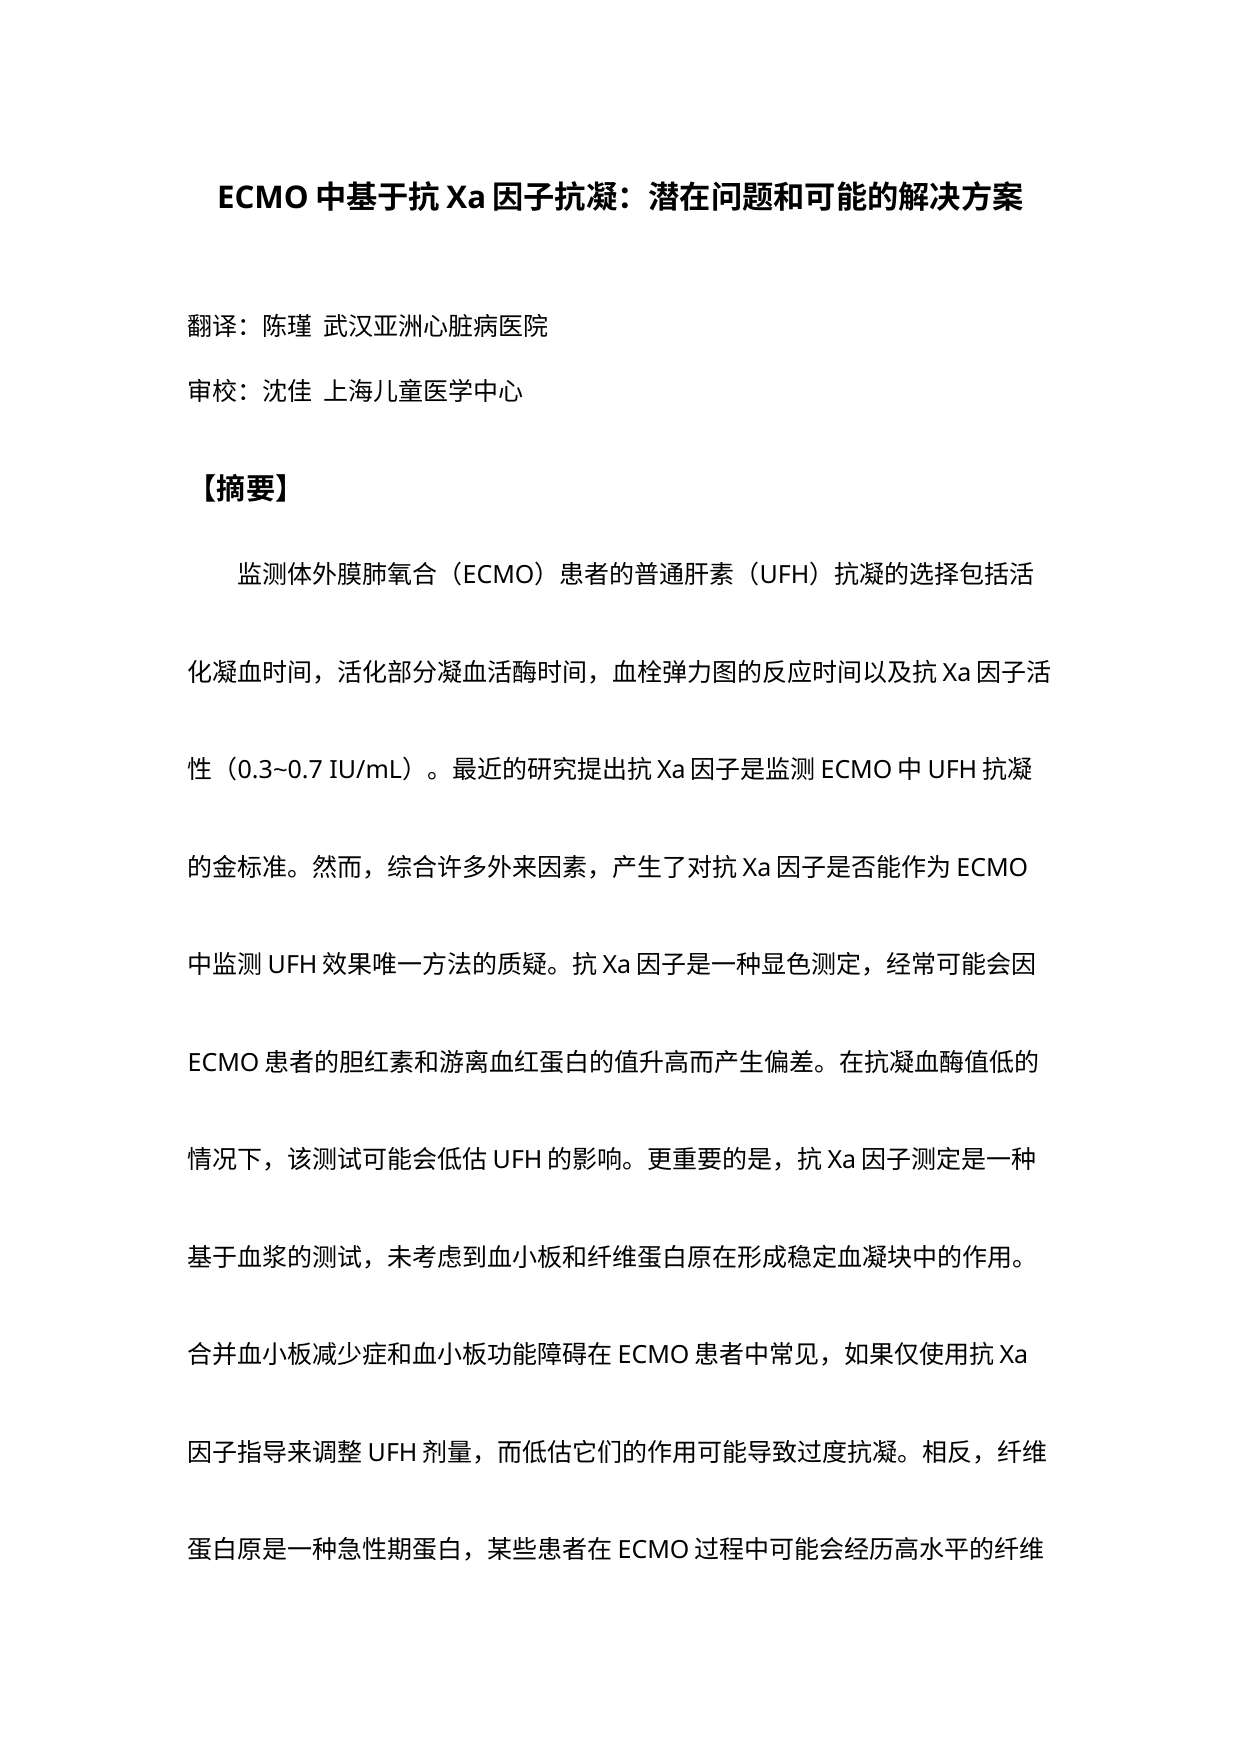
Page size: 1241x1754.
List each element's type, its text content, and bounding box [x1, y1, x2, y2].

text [187, 541, 1053, 1581]
text 翻译：陈瑾 武汉亚洲心脏病医院 [187, 292, 1053, 357]
text 审校：沈佳 上海儿童医学中心 [187, 357, 1053, 422]
text 【摘要】 [187, 454, 1053, 519]
text ECMO中基于抗Xa因子抗凝：潜在问题和可能的解决方案 [187, 162, 1053, 227]
